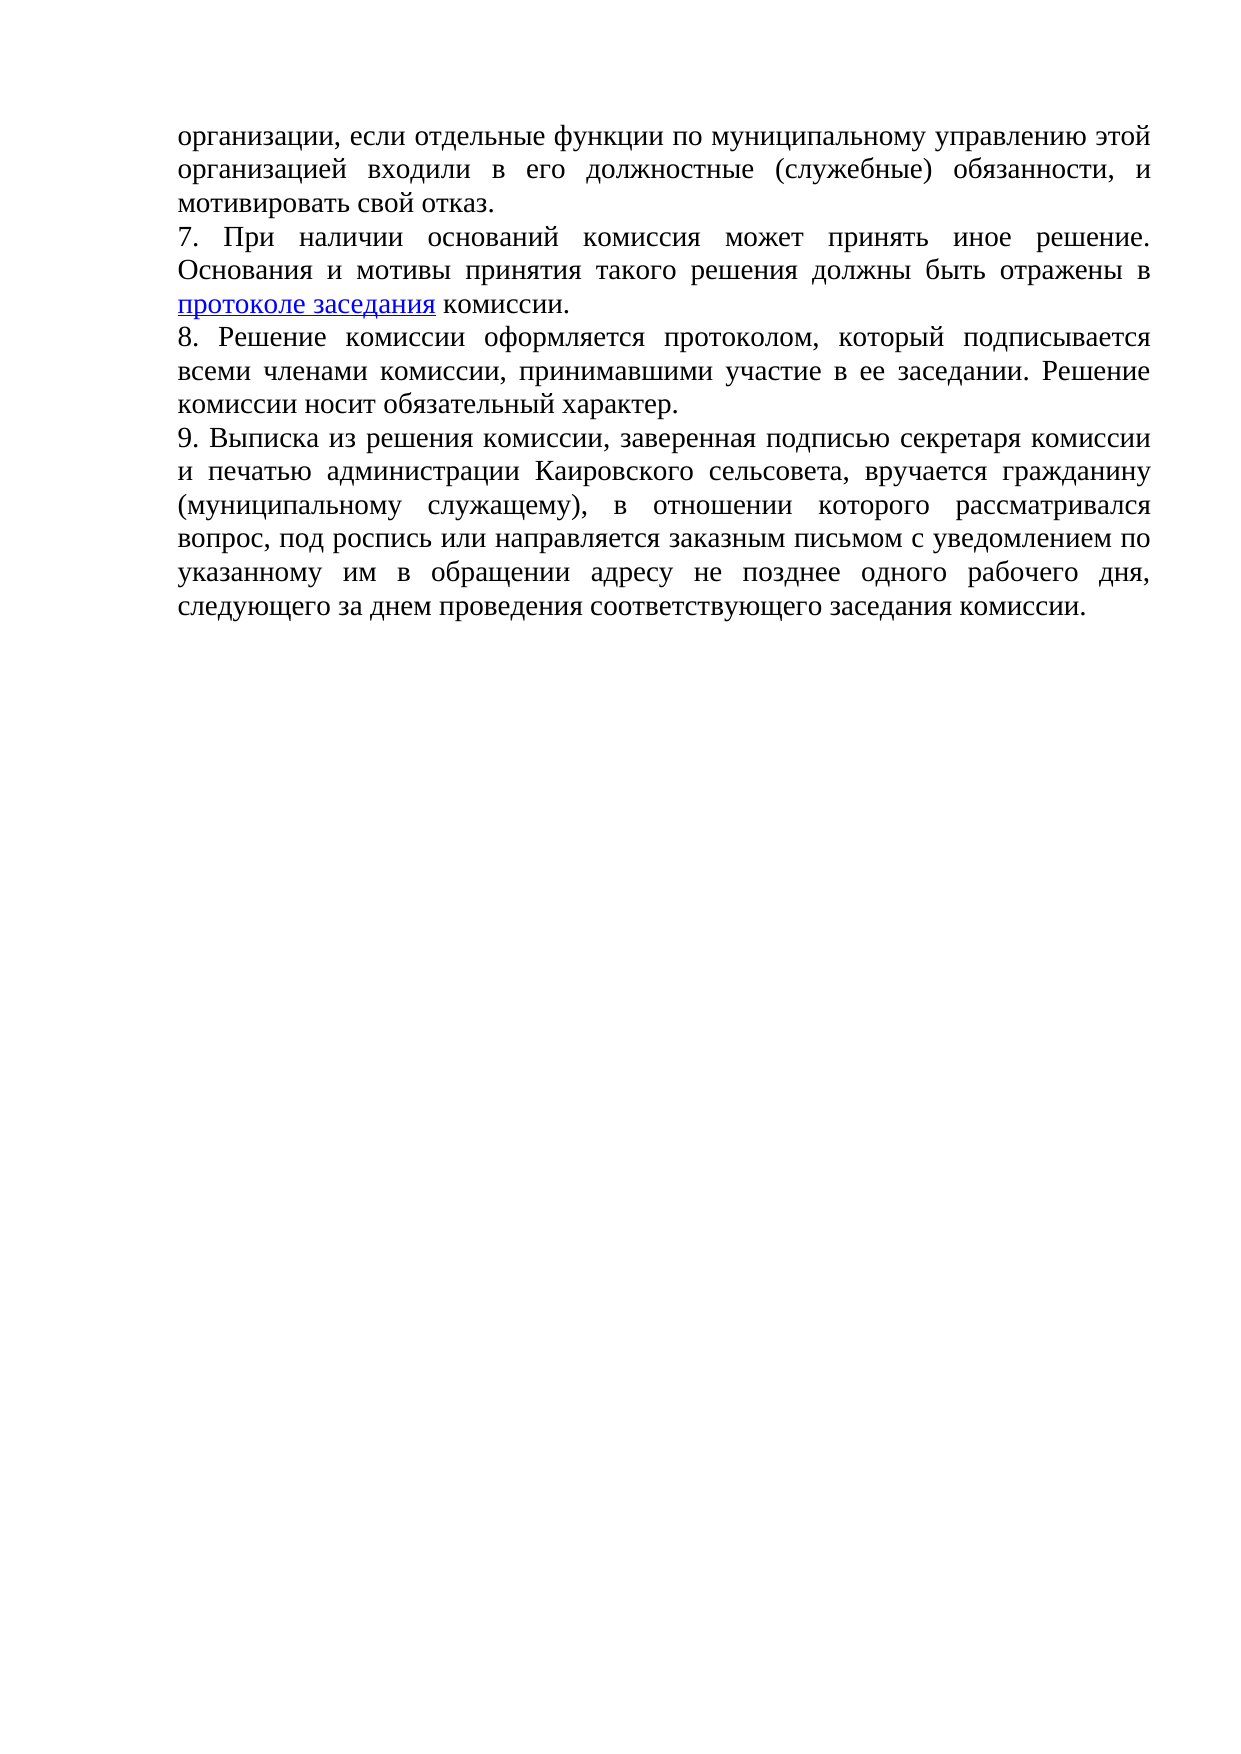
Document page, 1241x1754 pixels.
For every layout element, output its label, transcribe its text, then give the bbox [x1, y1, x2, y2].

text 9. Выписка из решения комиссии, заверенная подписью секретаря комиссии и печатью администрации Каировского сельсовета, вручается гражданину (муниципальному служащему), в отношении которого рассматривался вопрос, под роспись или направляется заказным письмом с уведомлением по указанному им в обращении адресу не позднее одного рабочего дня, следующего за днем проведения соответствующего заседания комиссии. [177, 420, 1152, 621]
text 8. Решение комиссии оформляется протоколом, который подписывается всеми членами комиссии, принимавшими участие в ее заседании. Решение комиссии носит обязательный характер. [177, 319, 1152, 420]
text 7. При наличии оснований комиссия может принять иное решение. Основания и мотивы принятия такого решения должны быть отражены в протоколе заседания комиссии. [177, 219, 1152, 319]
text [177, 118, 1152, 219]
